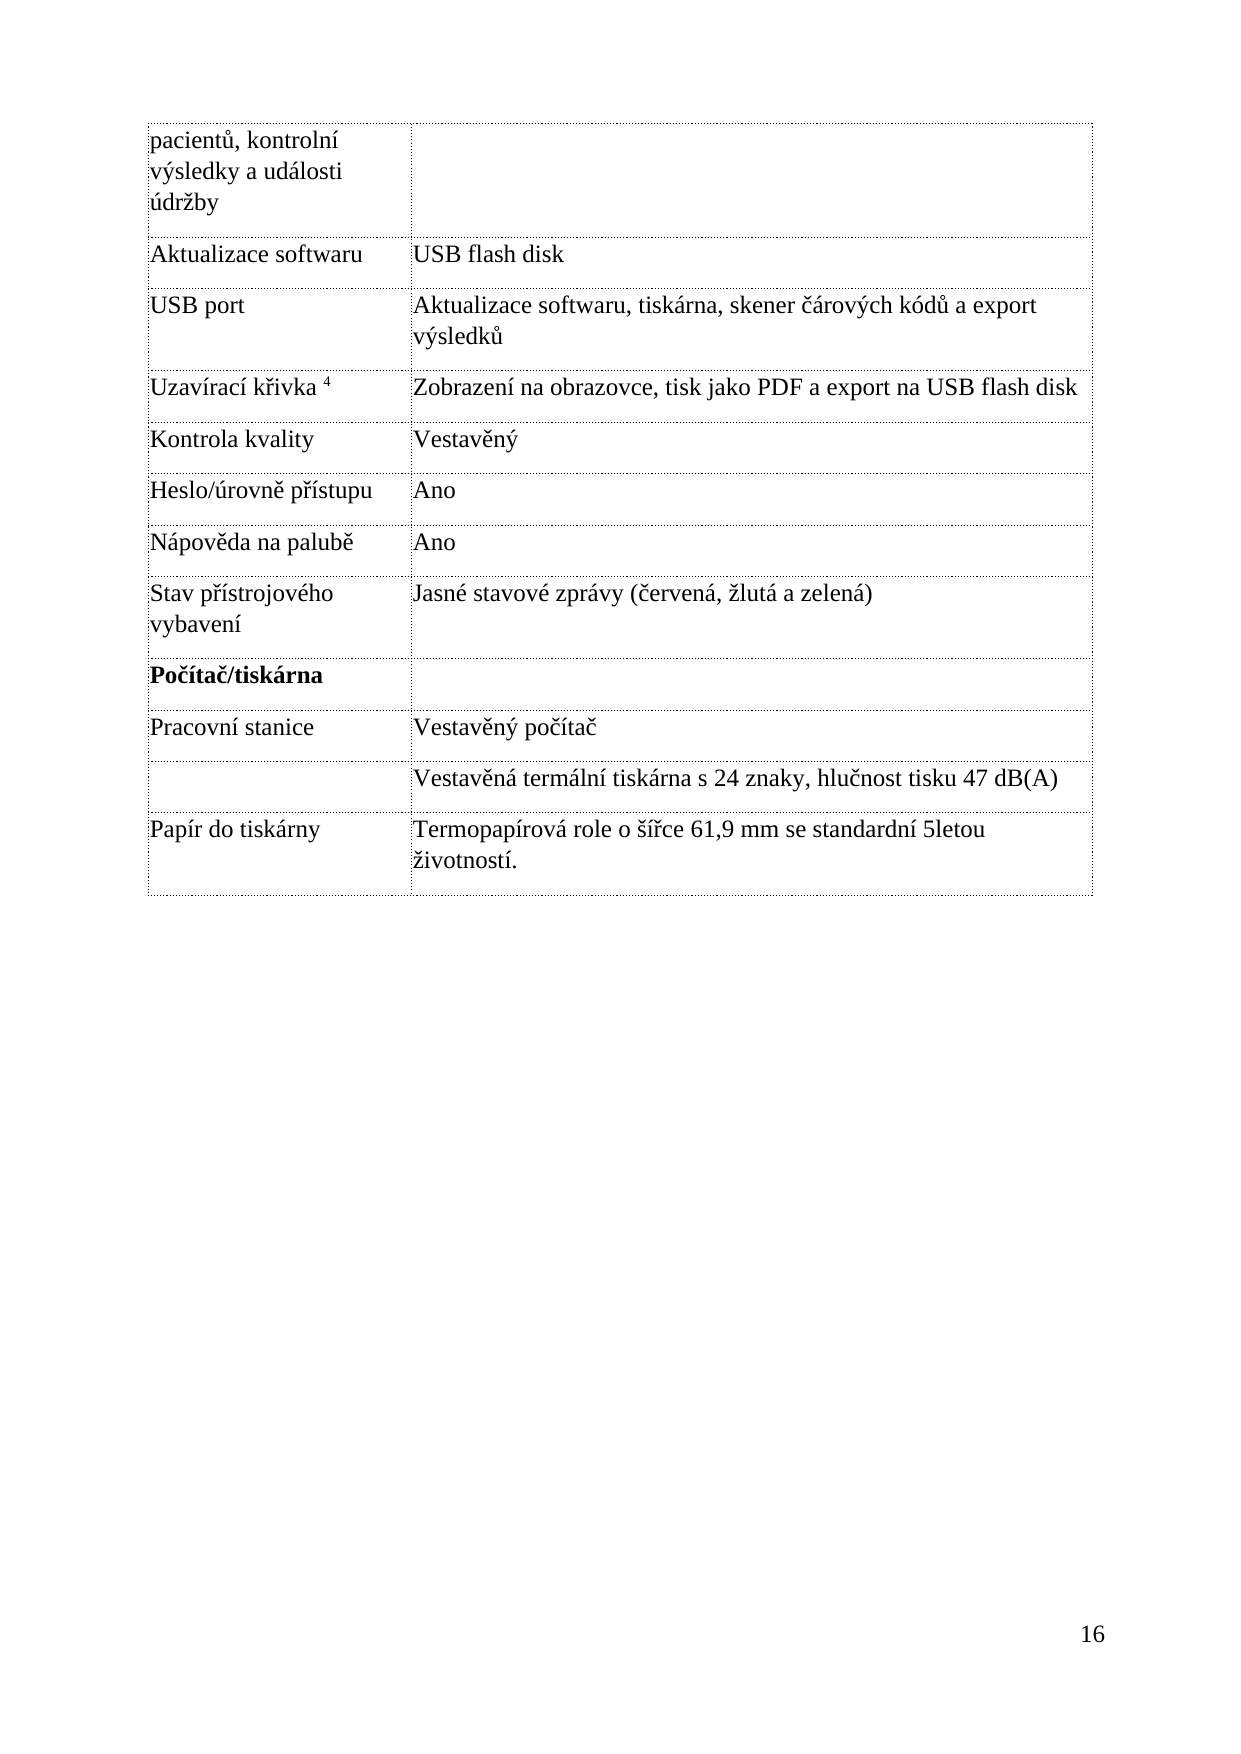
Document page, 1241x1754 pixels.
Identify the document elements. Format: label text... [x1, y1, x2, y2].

table_cell [148, 761, 411, 812]
table_cell Ano [411, 473, 1092, 524]
table_cell Vestavěný počítač [411, 710, 1092, 761]
table_cell Vestavěný [411, 422, 1092, 473]
table_cell Pracovní stanice [148, 710, 411, 761]
table_cell Ano [411, 525, 1092, 576]
table_cell Stav přístrojového vybavení [148, 576, 411, 658]
table_cell USB port [148, 288, 411, 370]
table_cell Počítač/tiskárna [148, 658, 411, 709]
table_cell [411, 123, 1092, 237]
table_cell Aktualizace softwaru, tiskárna, skener čárových kódů a export výsledků [411, 288, 1092, 370]
table_cell Jasné stavové zprávy (červená, žlutá a zelená) [411, 576, 1092, 658]
table_cell Aktualizace softwaru [148, 237, 411, 288]
table_cell Termopapírová role o šířce 61,9 mm se standardní 5letou životností. [411, 812, 1092, 895]
table_cell Kontrola kvality [148, 422, 411, 473]
table_cell Heslo/úrovně přístupu [148, 473, 411, 524]
table_cell [411, 658, 1092, 709]
table_cell Vestavěná termální tiskárna s 24 znaky, hlučnost tisku 47 dB(A) [411, 761, 1092, 812]
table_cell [148, 123, 411, 237]
table_cell USB flash disk [411, 237, 1092, 288]
table_cell Nápověda na palubě [148, 525, 411, 576]
table_cell Papír do tiskárny [148, 812, 411, 895]
table_cell Zobrazení na obrazovce, tisk jako PDF a export na USB flash disk [411, 370, 1092, 422]
table_cell Uzavírací křivka 4 [148, 370, 411, 422]
